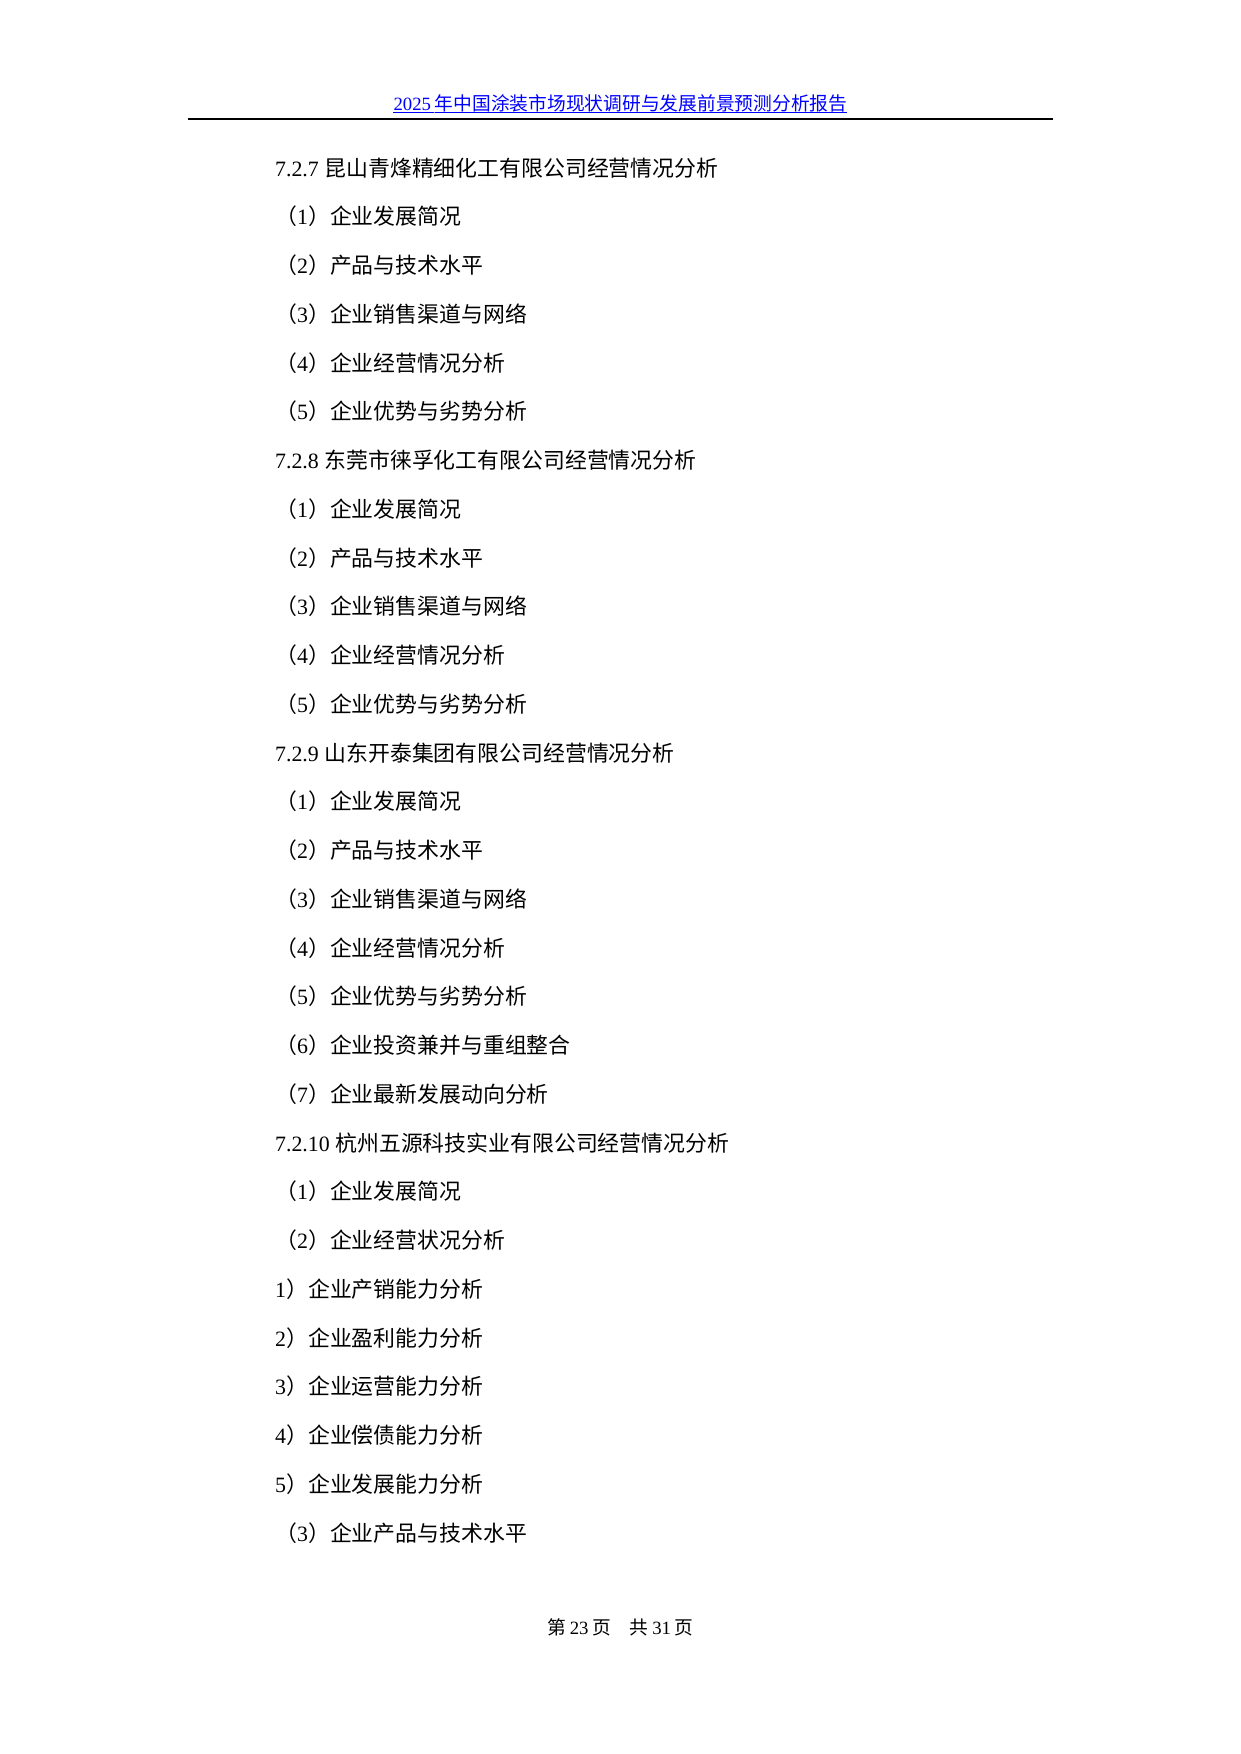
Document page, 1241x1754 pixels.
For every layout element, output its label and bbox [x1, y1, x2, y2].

text [187, 150, 1053, 1548]
